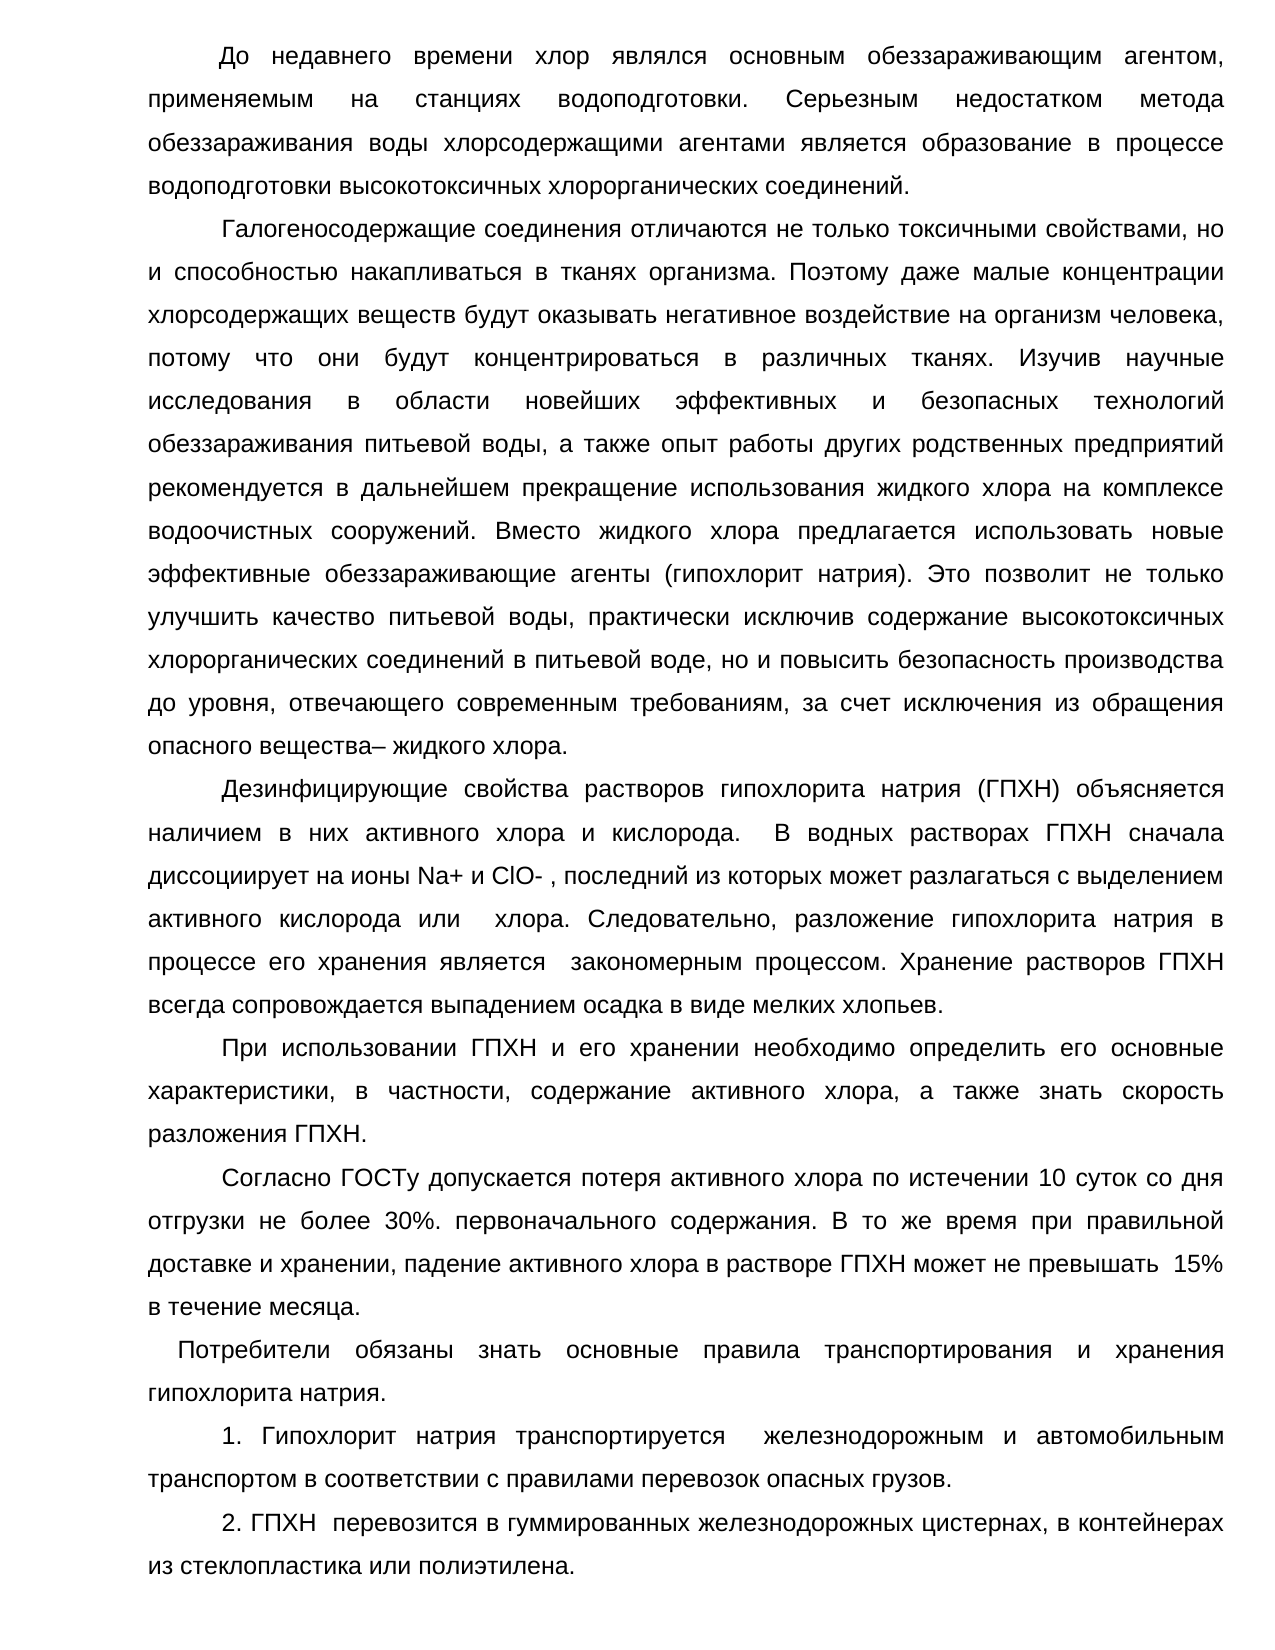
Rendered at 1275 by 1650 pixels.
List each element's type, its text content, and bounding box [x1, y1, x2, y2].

text Согласно ГОСТу допускается потеря активного хлора по истечении 10 суток со дня отгрузки не более 30%. первоначального содержания. В то же время при правильной доставке и хранении, падение активного хлора в растворе ГПХН может не превышать 15% в течение месяца. [148, 1163, 1226, 1321]
text 2. ГПХН перевозится в гуммированных железнодорожных цистернах, в контейнерах из стеклопластика или полиэтилена. [148, 1508, 1226, 1579]
text Дезинфицирующие свойства растворов гипохлорита натрия (ГПХН) объясняется наличием в них активного хлора и кислорода. В водных растворах ГПХН сначала диссоциирует на ионы Nа+ и СlО- , последний из которых может разлагаться с выделением активного кислорода или хлора. Следовательно, разложение гипохлорита натрия в процессе его хранения является закономерным процессом. Хранение растворов ГПХН всегда сопровождается выпадением осадка в виде мелких хлопьев. [148, 774, 1226, 1019]
text При использовании ГПХН и его хранении необходимо определить его основные характеристики, в частности, содержание активного хлора, а также знать скорость разложения ГПХН. [148, 1033, 1226, 1148]
text Потребители обязаны знать основные правила транспортирования и хранения гипохлорита натрия. [148, 1335, 1226, 1407]
text 1. Гипохлорит натрия транспортируется железнодорожным и автомобильным транспортом в соответствии с правилами перевозок опасных грузов. [148, 1421, 1226, 1493]
text До недавнего времени хлор являлся основным обеззараживающим агентом, применяемым на станциях водоподготовки. Серьезным недостатком метода обеззараживания воды хлорсодержащими агентами является образование в процессе водоподготовки высокотоксичных хлорорганических соединений. [148, 41, 1226, 199]
text Галогеносодержащие соединения отличаются не только токсичными свойствами, но и способностью накапливаться в тканях организма. Поэтому даже малые концентрации хлорсодержащих веществ будут оказывать негативное воздействие на организм человека, потому что они будут концентрироваться в различных тканях. Изучив научные исследования в области новейших эффективных и безопасных технологий обеззараживания питьевой воды, а также опыт работы других родственных предприятий рекомендуется в дальнейшем прекращение использования жидкого хлора на комплексе водоочистных сооружений. Вместо жидкого хлора предлагается использовать новые эффективные обеззараживающие агенты (гипохлорит натрия). Это позволит не только улучшить качество питьевой воды, практически исключив содержание высокотоксичных хлорорганических соединений в питьевой воде, но и повысить безопасность производства до уровня, отвечающего современным требованиям, за счет исключения из обращения опасного вещества– жидкого хлора. [148, 214, 1226, 760]
